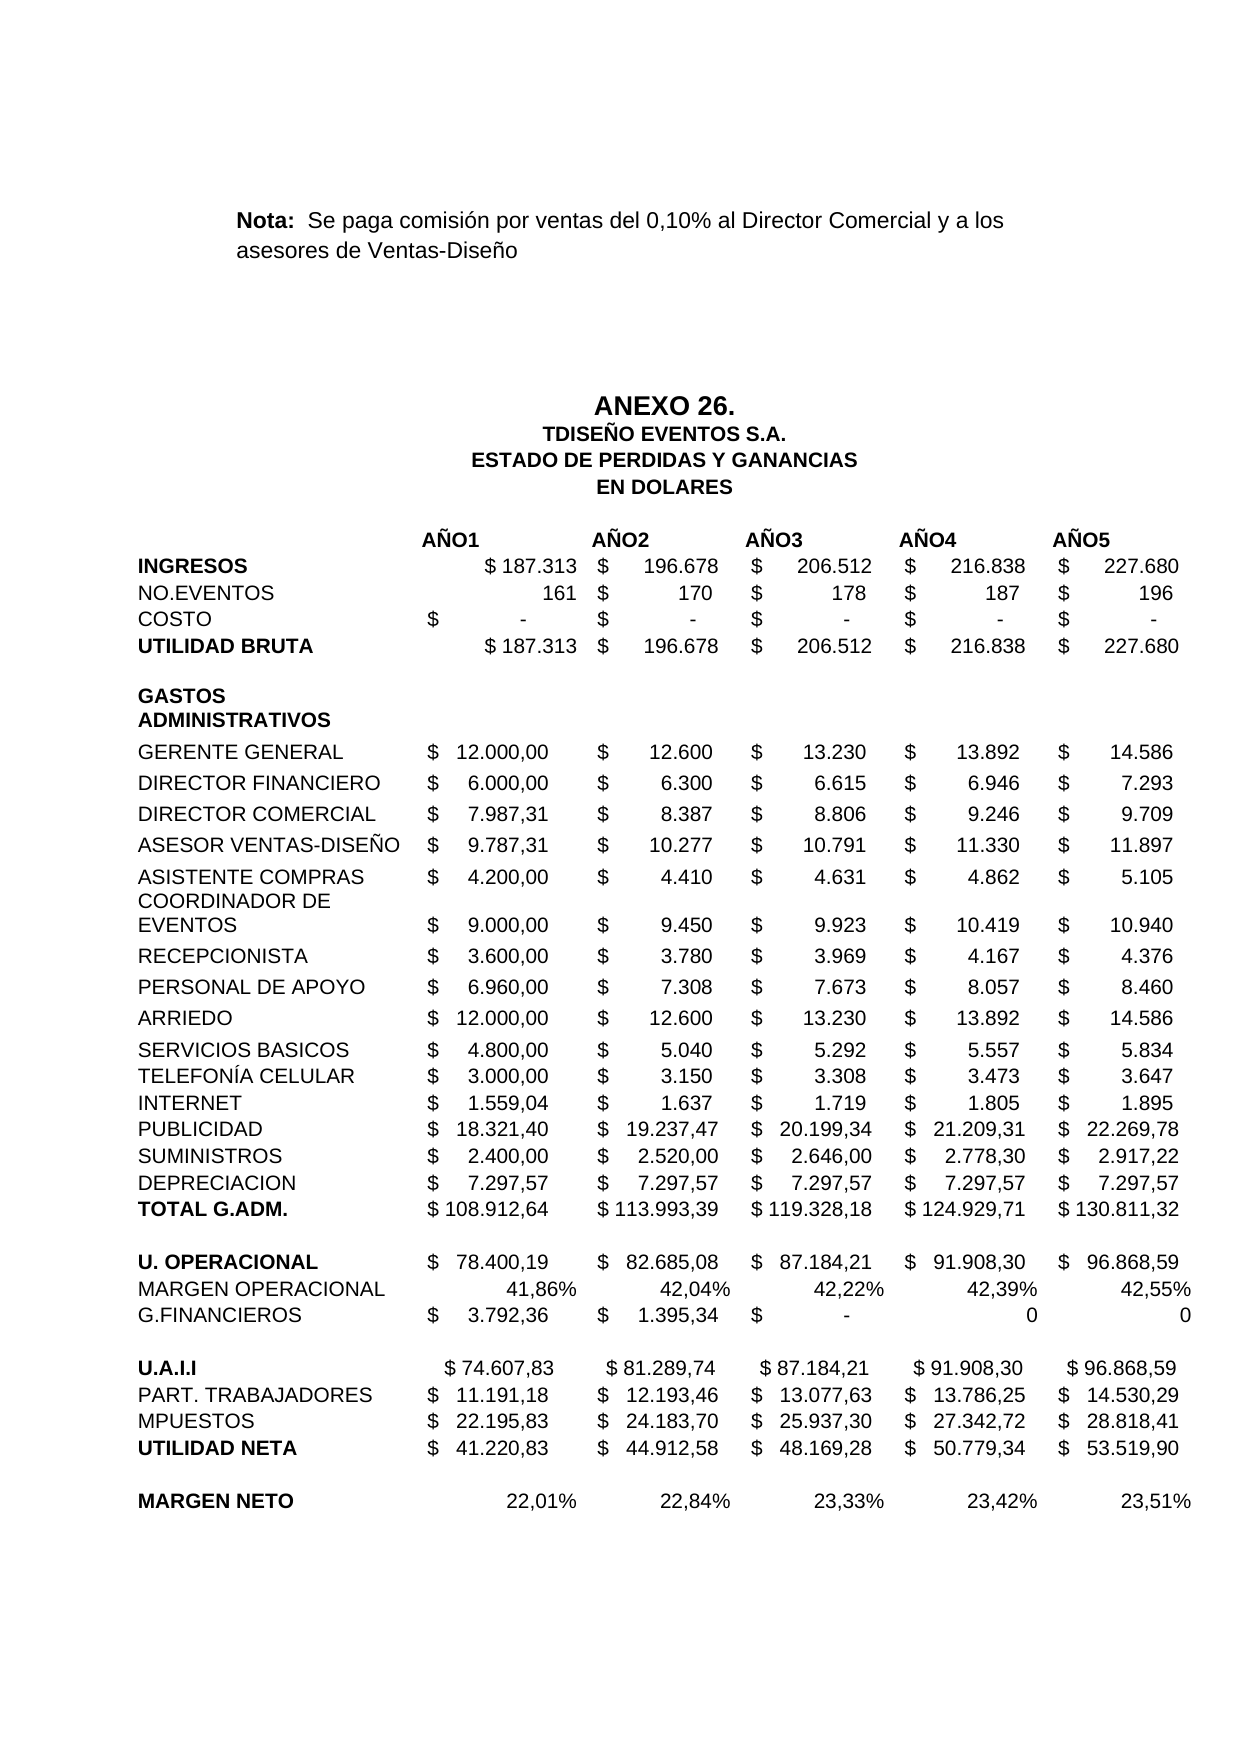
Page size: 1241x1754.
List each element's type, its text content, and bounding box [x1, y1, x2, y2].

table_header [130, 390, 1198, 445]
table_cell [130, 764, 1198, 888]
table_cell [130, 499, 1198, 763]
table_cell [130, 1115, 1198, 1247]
text Nota: Se paga comisión por ventas del 0,10% al Director Comercial y a los asesores de Ventas-Diseño [236, 207, 1092, 263]
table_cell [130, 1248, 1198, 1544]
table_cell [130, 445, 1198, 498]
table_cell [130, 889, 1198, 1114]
